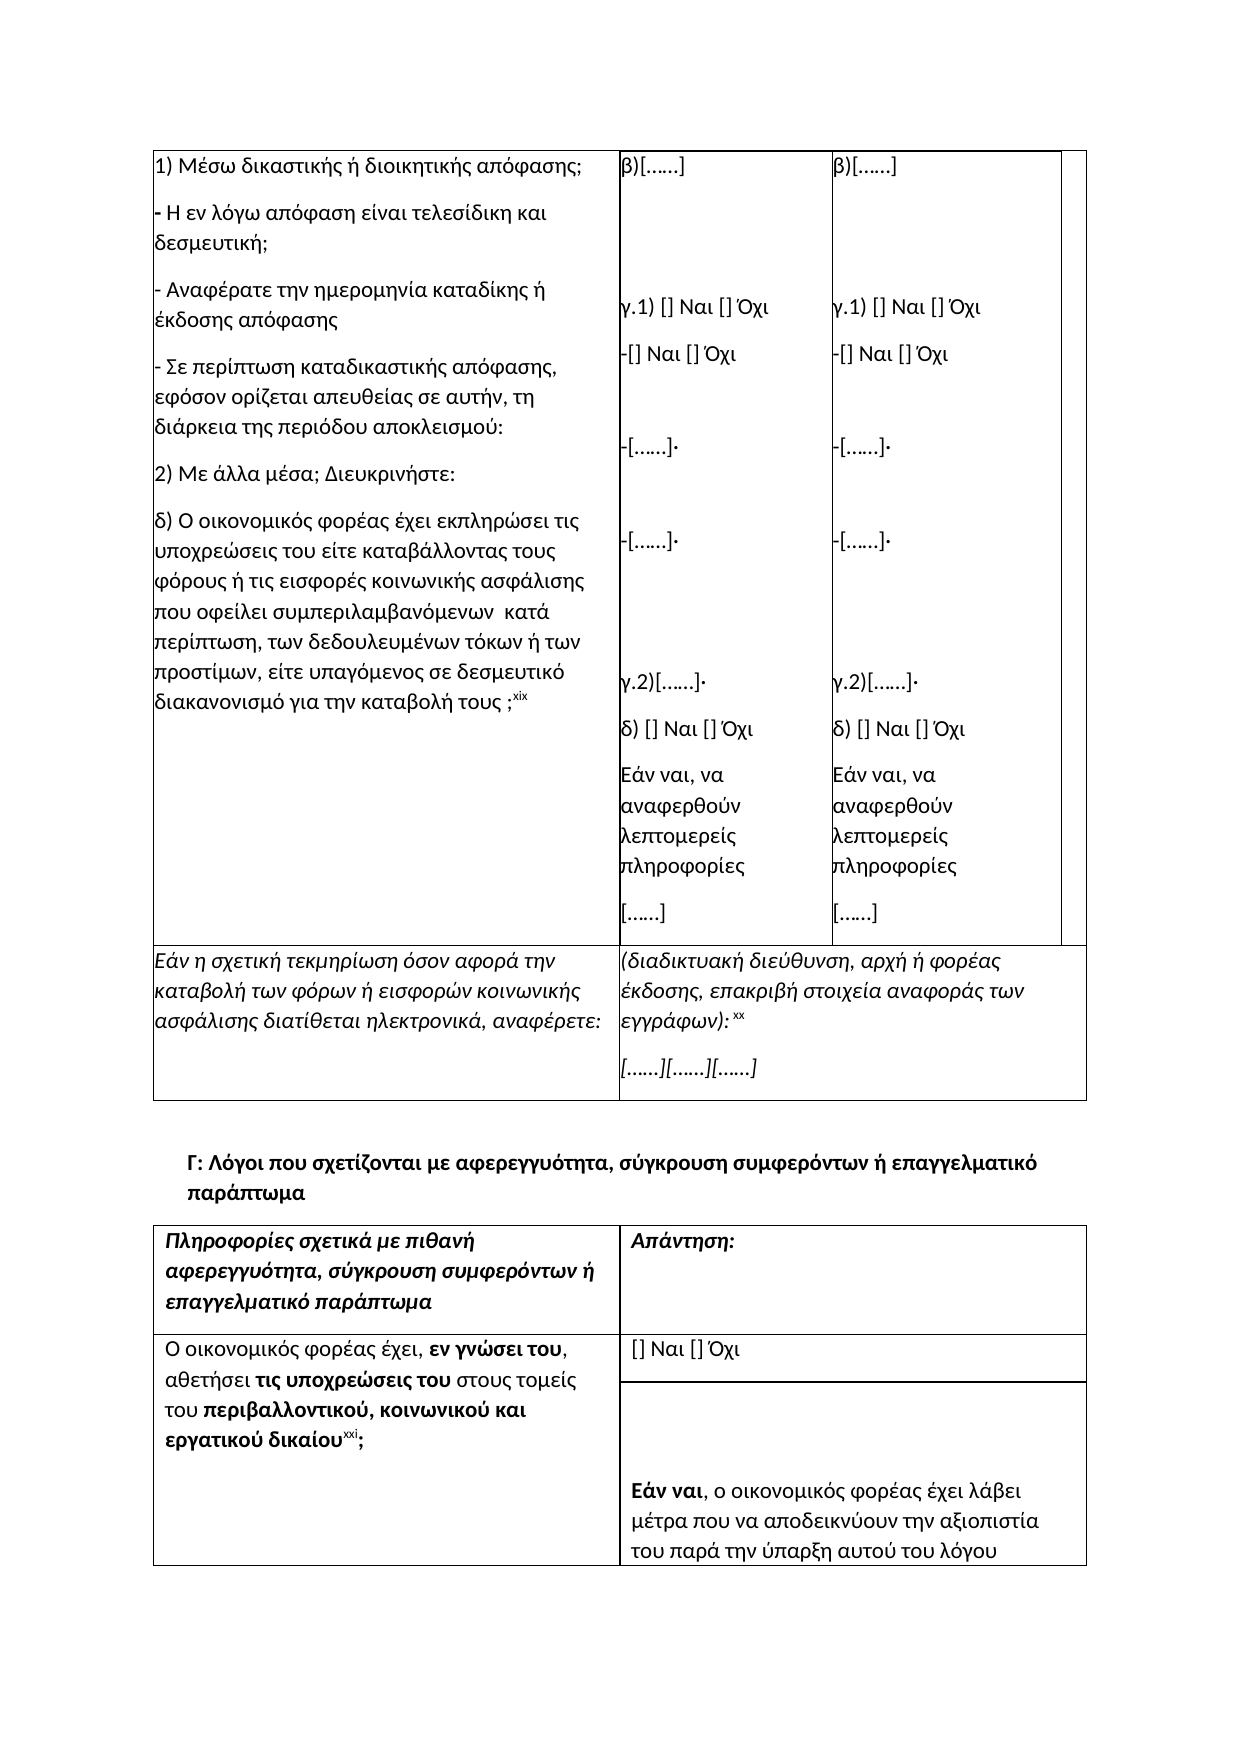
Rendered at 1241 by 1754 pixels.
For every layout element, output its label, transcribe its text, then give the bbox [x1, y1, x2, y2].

table_cell [621, 152, 832, 945]
table_header Απάντηση: [621, 1226, 1086, 1333]
table_cell Ο οικονομικός φορέας έχει, εν γνώσει του, αθετήσει τις υποχρεώσεις του στους τομείς του περιβαλλοντικού, κοινωνικού και εργατικού δικαίου; [154, 1335, 619, 1564]
table_cell [] Ναι [] Όχι [621, 1335, 1086, 1381]
table_cell [1062, 151, 1086, 945]
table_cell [154, 151, 619, 945]
text Γ: Λόγοι που σχετίζονται με αφερεγγυότητα, σύγκρουση συμφερόντων ή επαγγελματικό παράπτωμα [187, 1148, 1053, 1206]
table_cell [833, 152, 1061, 945]
table_cell (διαδικτυακή διεύθυνση, αρχή ή φορέας έκδοσης, επακριβή στοιχεία αναφοράς των εγγράφων): [……][……][……] [620, 946, 1086, 1100]
table_header Πληροφορίες σχετικά με πιθανή αφερεγγυότητα, σύγκρουση συμφερόντων ή επαγγελματικό παράπτωμα [154, 1226, 619, 1333]
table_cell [621, 1383, 1086, 1564]
table_cell Εάν η σχετική τεκμηρίωση όσον αφορά την καταβολή των φόρων ή εισφορών κοινωνικής ασφάλισης διατίθεται ηλεκτρονικά, αναφέρετε: [154, 946, 619, 1100]
